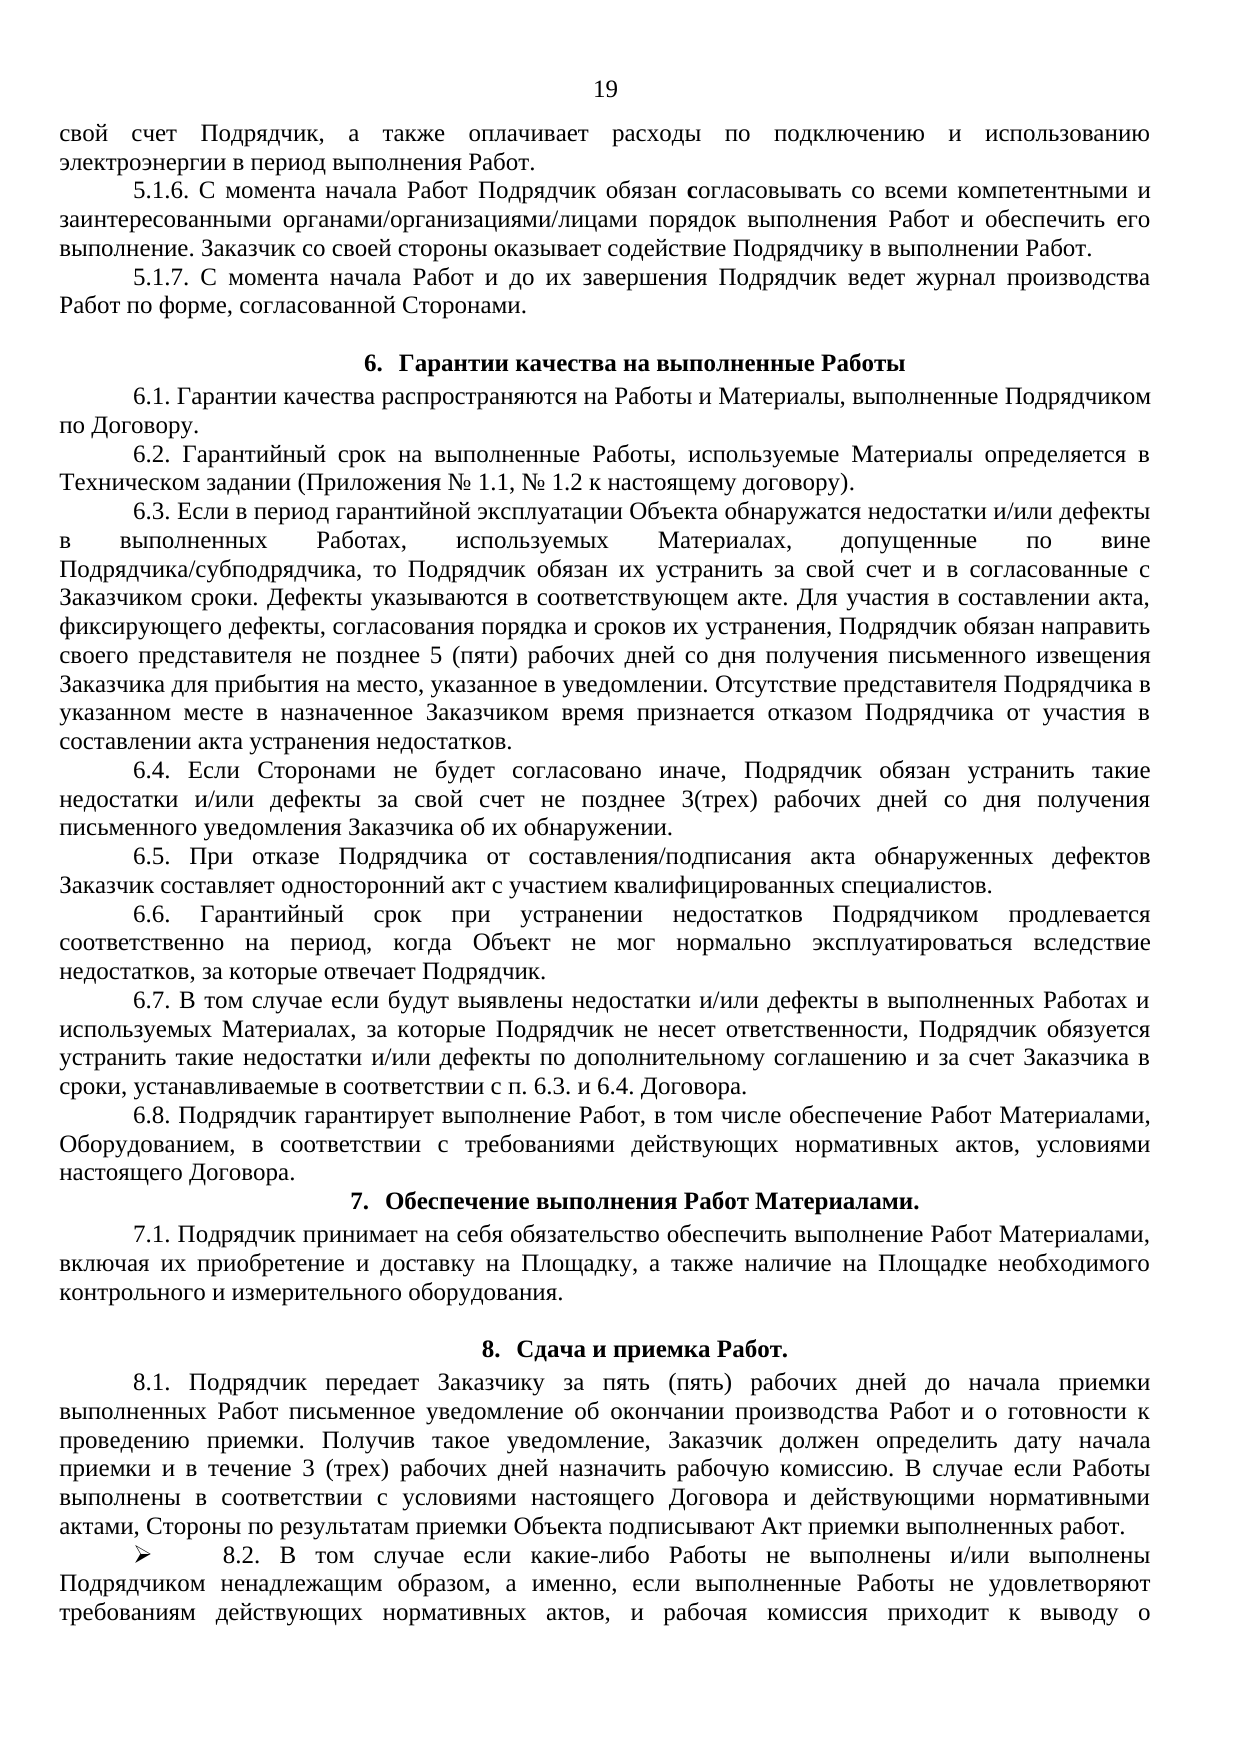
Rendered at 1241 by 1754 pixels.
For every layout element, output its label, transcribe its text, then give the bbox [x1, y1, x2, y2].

list Сдача и приемка Работ. [59, 1334, 1152, 1363]
text 6.3. Если в период гарантийной эксплуатации Объекта обнаружатся недостатки и/или дефекты в выполненных Работах, используемых Материалах, допущенные по вине Подрядчика/субподрядчика, то Подрядчик обязан их устранить за свой счет и в согласованные с Заказчиком сроки. Дефекты указываются в соответствующем акте. Для участия в составлении акта, фиксирующего дефекты, согласования порядка и сроков их устранения, Подрядчик обязан направить своего представителя не позднее 5 (пяти) рабочих дней со дня получения письменного извещения Заказчика для прибытия на место, указанное в уведомлении. Отсутствие представителя Подрядчика в указанном месте в назначенное Заказчиком время признается отказом Подрядчика от участия в составлении акта устранения недостатков. [59, 496, 1152, 755]
text 6.1. Гарантии качества распространяются на Работы и Материалы, выполненные Подрядчиком по Договору. [59, 381, 1152, 439]
text 6.7. В том случае если будут выявлены недостатки и/или дефекты в выполненных Работах и используемых Материалах, за которые Подрядчик не несет ответственности, Подрядчик обязуется устранить такие недостатки и/или дефекты по дополнительному соглашению и за счет Заказчика в сроки, устанавливаемые в соответствии с п. 6.3. и 6.4. Договора. [59, 985, 1152, 1100]
text 5.1.6. С момента начала Работ Подрядчик обязан согласовывать со всеми компетентными и заинтересованными органами/организациями/лицами порядок выполнения Работ и обеспечить его выполнение. Заказчик со своей стороны оказывает содействие Подрядчику в выполнении Работ. [59, 176, 1152, 262]
list Обеспечение выполнения Работ Материалами. [59, 1186, 1152, 1215]
text 6.5. При отказе Подрядчика от составления/подписания акта обнаруженных дефектов Заказчик составляет односторонний акт с участием квалифицированных специалистов. [59, 841, 1152, 899]
text 6.6. Гарантийный срок при устранении недостатков Подрядчиком продлевается соответственно на период, когда Объект не мог нормально эксплуатироваться вследствие недостатков, за которые отвечает Подрядчик. [59, 899, 1152, 985]
text 6.4. Если Сторонами не будет согласовано иначе, Подрядчик обязан устранить такие недостатки и/или дефекты за свой счет не позднее 3(трех) рабочих дней со дня получения письменного уведомления Заказчика об их обнаружении. [59, 755, 1152, 841]
text 7.1. Подрядчик принимает на себя обязательство обеспечить выполнение Работ Материалами, включая их приобретение и доставку на Площадку, а также наличие на Площадке необходимого контрольного и измерительного оборудования. [59, 1219, 1152, 1305]
text 5.1.7. С момента начала Работ и до их завершения Подрядчик ведет журнал производства Работ по форме, согласованной Сторонами. [59, 262, 1152, 319]
text 6.8. Подрядчик гарантирует выполнение Работ, в том числе обеспечение Работ Материалами, Оборудованием, в соответствии с требованиями действующих нормативных актов, условиями настоящего Договора. [59, 1100, 1152, 1186]
text 6.2. Гарантийный срок на выполненные Работы, используемые Материалы определяется в Техническом задании (Приложения № 1.1, № 1.2 к настоящему договору). [59, 439, 1152, 496]
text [59, 118, 1152, 176]
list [59, 1540, 1152, 1626]
text 8.1. Подрядчик передает Заказчику за пять (пять) рабочих дней до начала приемки выполненных Работ письменное уведомление об окончании производства Работ и о готовности к проведению приемки. Получив такое уведомление, Заказчик должен определить дату начала приемки и в течение 3 (трех) рабочих дней назначить рабочую комиссию. В случае если Работы выполнены в соответствии с условиями настоящего Договора и действующими нормативными актами, Стороны по результатам приемки Объекта подписывают Акт приемки выполненных работ. [59, 1367, 1152, 1540]
list Гарантии качества на выполненные Работы [59, 348, 1152, 377]
